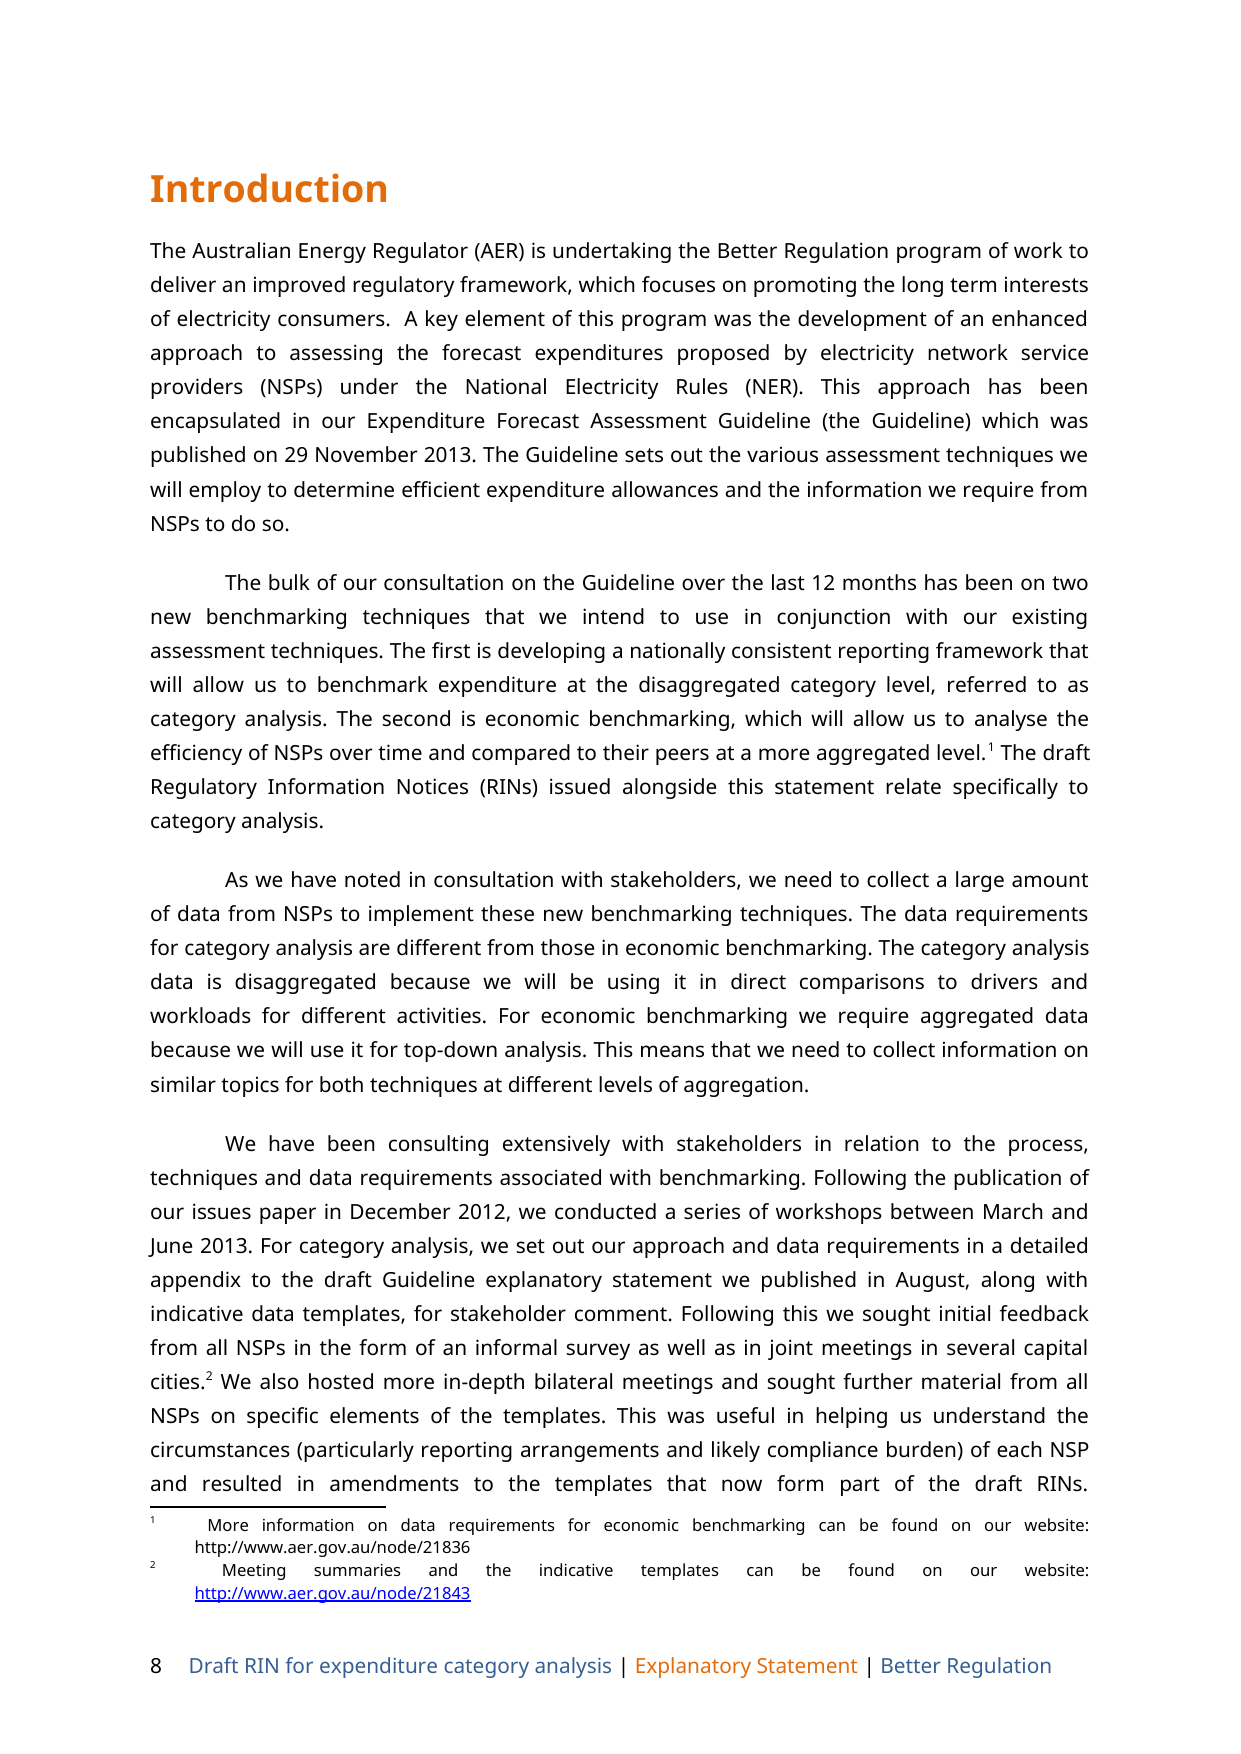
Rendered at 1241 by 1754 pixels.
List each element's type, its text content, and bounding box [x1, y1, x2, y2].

subtitle Introduction [150, 162, 1090, 213]
text The Australian Energy Regulator (AER) is undertaking the Better Regulation program of work to deliver an improved regulatory framework, which focuses on promoting the long term interests of electricity consumers. A key element of this program was the development of an enhanced approach to assessing the forecast expenditures proposed by electricity network service providers (NSPs) under the National Electricity Rules (NER). This approach has been encapsulated in our Expenditure Forecast Assessment Guideline (the Guideline) which was published on 29 November 2013. The Guideline sets out the various assessment techniques we will employ to determine efficient expenditure allowances and the information we require from NSPs to do so. [150, 236, 1090, 537]
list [150, 1129, 1090, 1498]
list The bulk of our consultation on the Guideline over the last 12 months has been on two new benchmarking techniques that we intend to use in conjunction with our existing assessment techniques. The first is developing a nationally consistent reporting framework that will allow us to benchmark expenditure at the disaggregated category level, referred to as category analysis. The second is economic benchmarking, which will allow us to analyse the efficiency of NSPs over time and compared to their peers at a more aggregated level. The draft Regulatory Information Notices (RINs) issued alongside this statement relate specifically to category analysis. [150, 568, 1090, 835]
list As we have noted in consultation with stakeholders, we need to collect a large amount of data from NSPs to implement these new benchmarking techniques. The data requirements for category analysis are different from those in economic benchmarking. The category analysis data is disaggregated because we will be using it in direct comparisons to drivers and workloads for different activities. For economic benchmarking we require aggregated data because we will use it for top-down analysis. This means that we need to collect information on similar topics for both techniques at different levels of aggregation. [150, 865, 1090, 1098]
